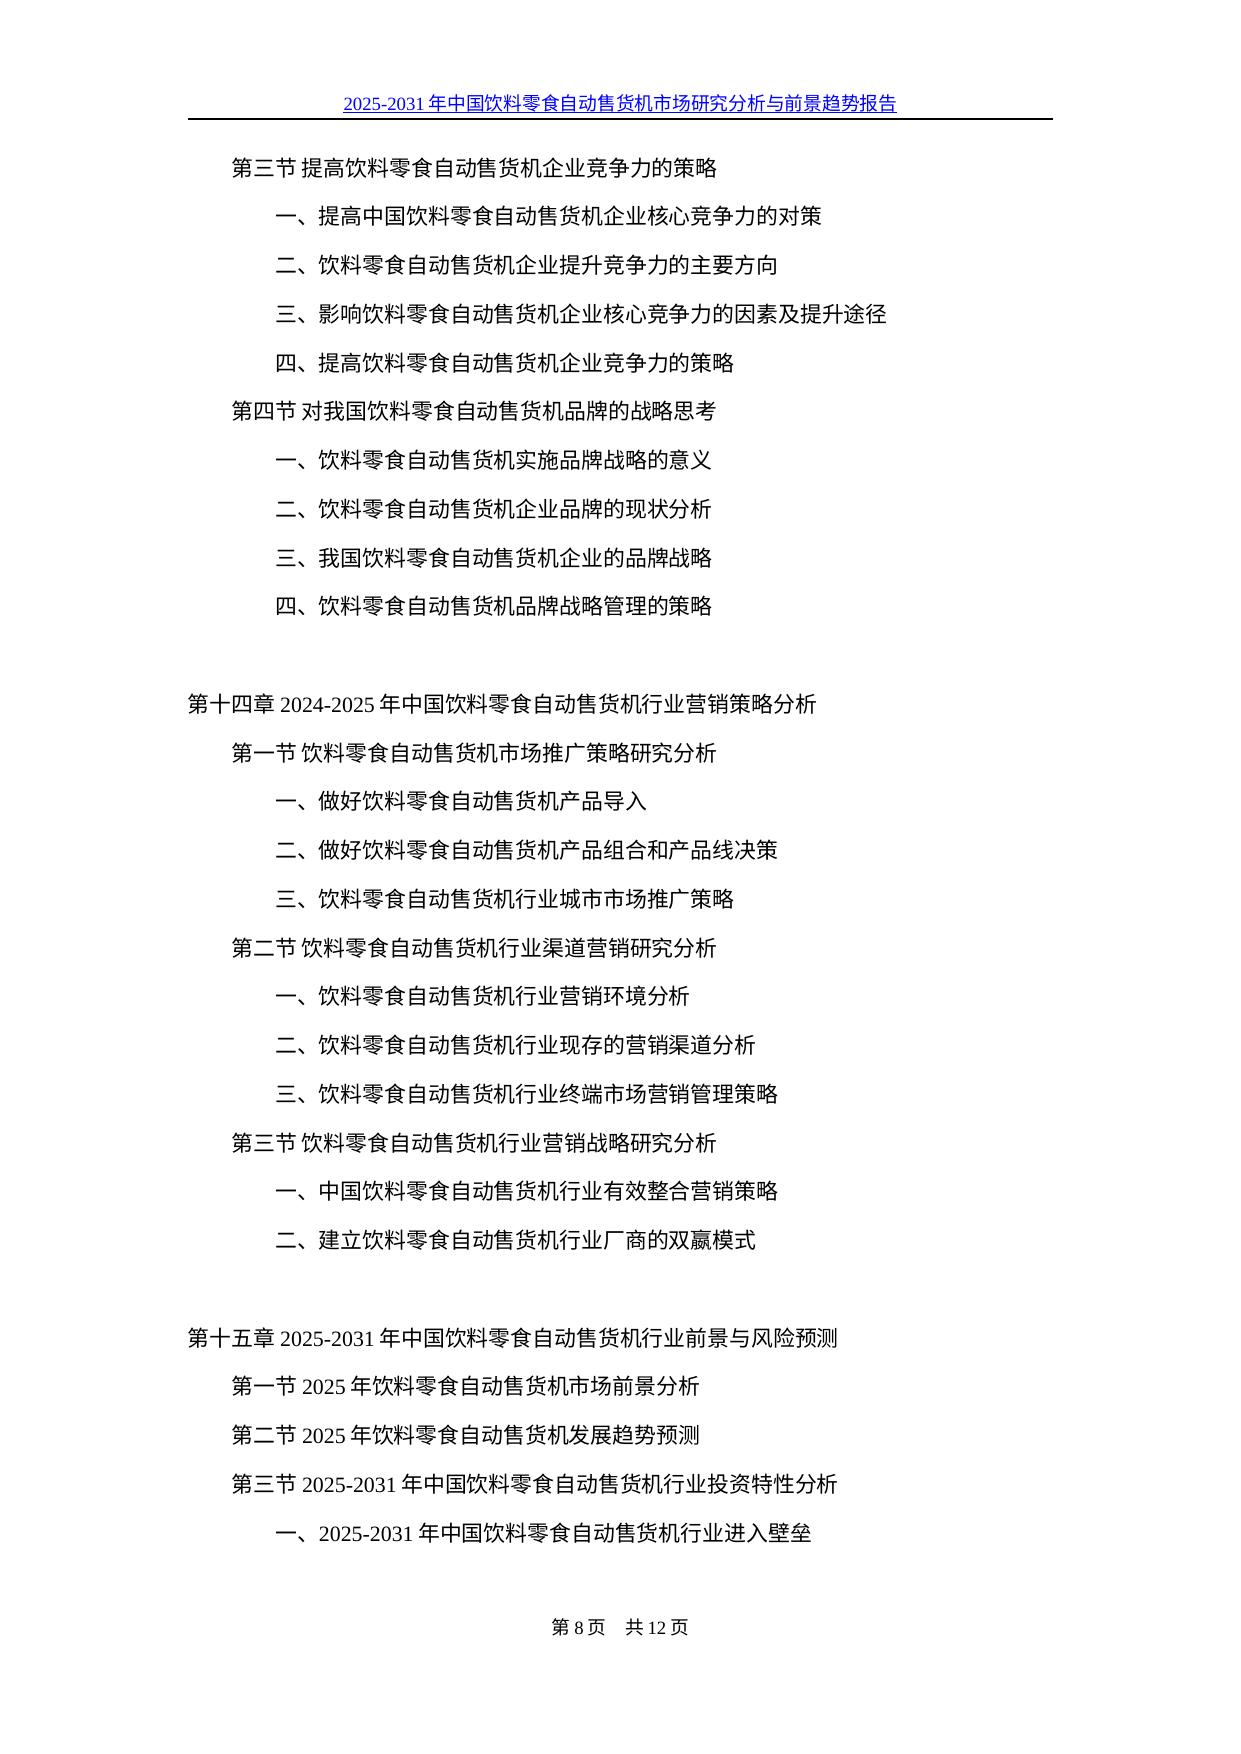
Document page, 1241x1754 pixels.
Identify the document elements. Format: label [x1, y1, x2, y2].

text [187, 150, 1053, 1548]
